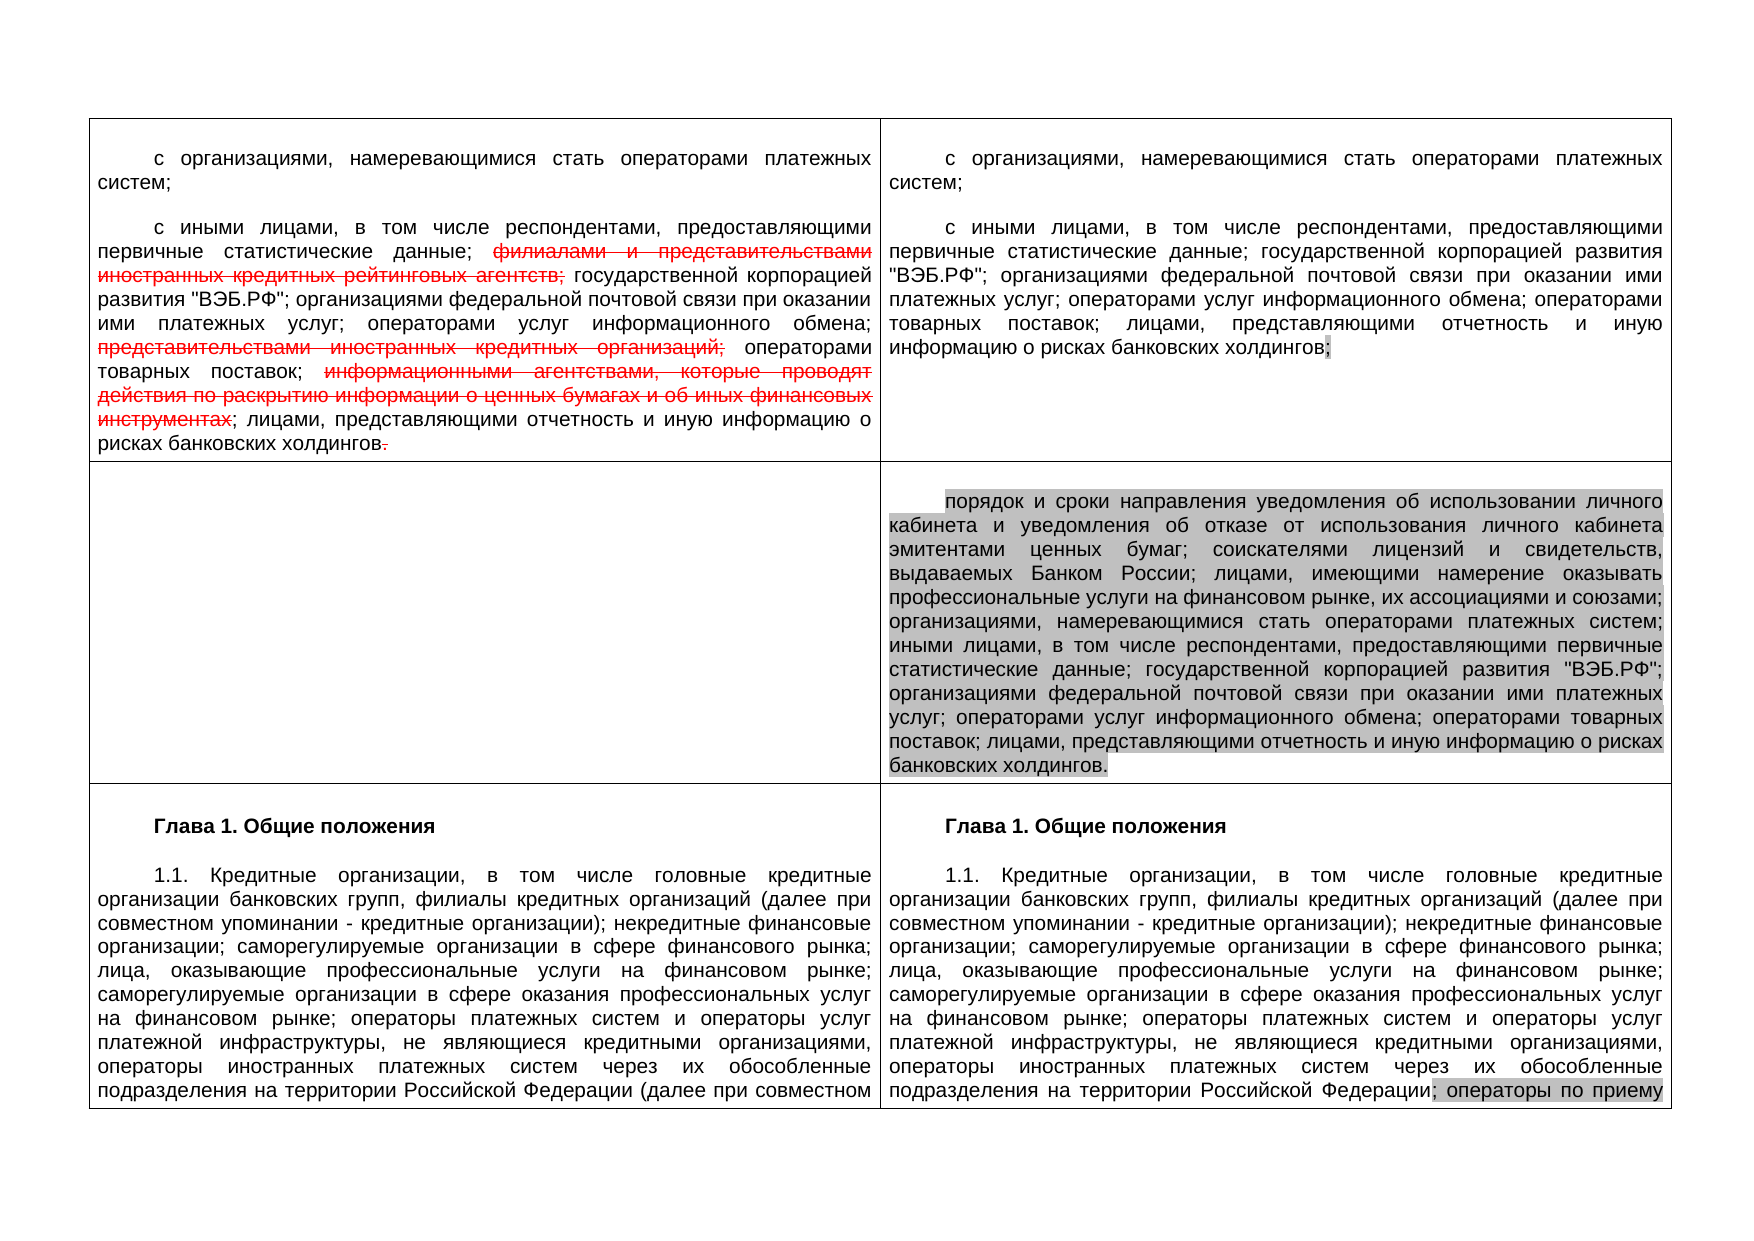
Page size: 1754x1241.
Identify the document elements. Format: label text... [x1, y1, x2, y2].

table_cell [90, 119, 880, 461]
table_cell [881, 784, 1671, 1108]
table_cell порядок и сроки направления уведомления об использовании личного кабинета и уведомления об отказе от использования личного кабинета эмитентами ценных бумаг; соискателями лицензий и свидетельств, выдаваемых Банком России; лицами, имеющими намерение оказывать профессиональные услуги на финансовом рынке, их ассоциациями и союзами; организациями, намеревающимися стать операторами платежных систем; иными лицами, в том числе респондентами, предоставляющими первичные статистические данные; государственной корпорацией развития "ВЭБ.РФ"; организациями федеральной почтовой связи при оказании ими платежных услуг; операторами услуг информационного обмена; операторами товарных поставок; лицами, представляющими отчетность и иную информацию о рисках банковских холдингов. [881, 462, 1671, 783]
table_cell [881, 119, 1671, 461]
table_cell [90, 784, 880, 1108]
table_cell [90, 462, 880, 783]
